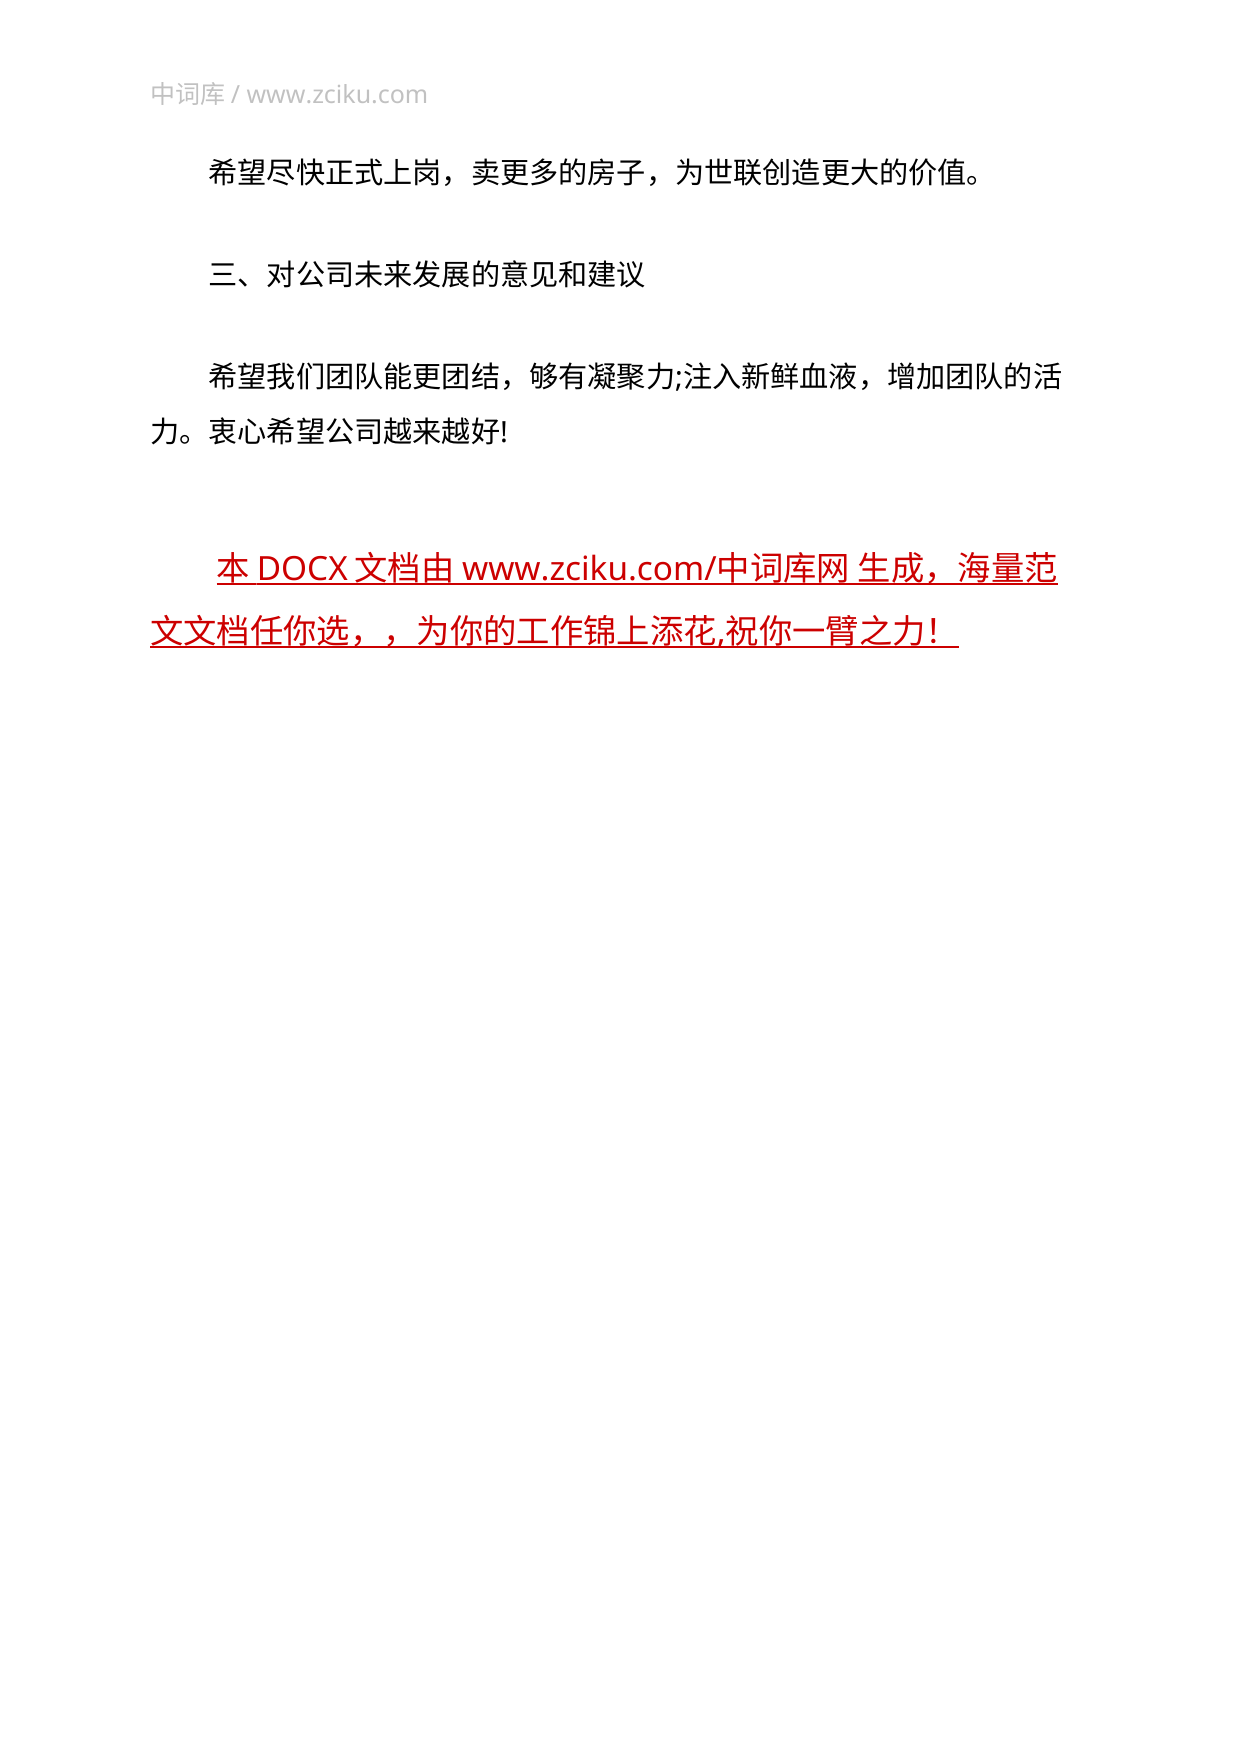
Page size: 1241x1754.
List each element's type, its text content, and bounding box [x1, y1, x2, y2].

text 本DOCX文档由 www.zciku.com/中词库网 生成，海量范文文档任你选，，为你的工作锦上添花,祝你一臂之力！ [150, 542, 1090, 653]
text 希望我们团队能更团结，够有凝聚力;注入新鲜血液，增加团队的活力。衷心希望公司越来越好! [150, 353, 1090, 451]
text 希望尽快正式上岗，卖更多的房子，为世联创造更大的价值。 [150, 150, 1090, 192]
text 三、对公司未来发展的意见和建议 [150, 252, 1090, 294]
